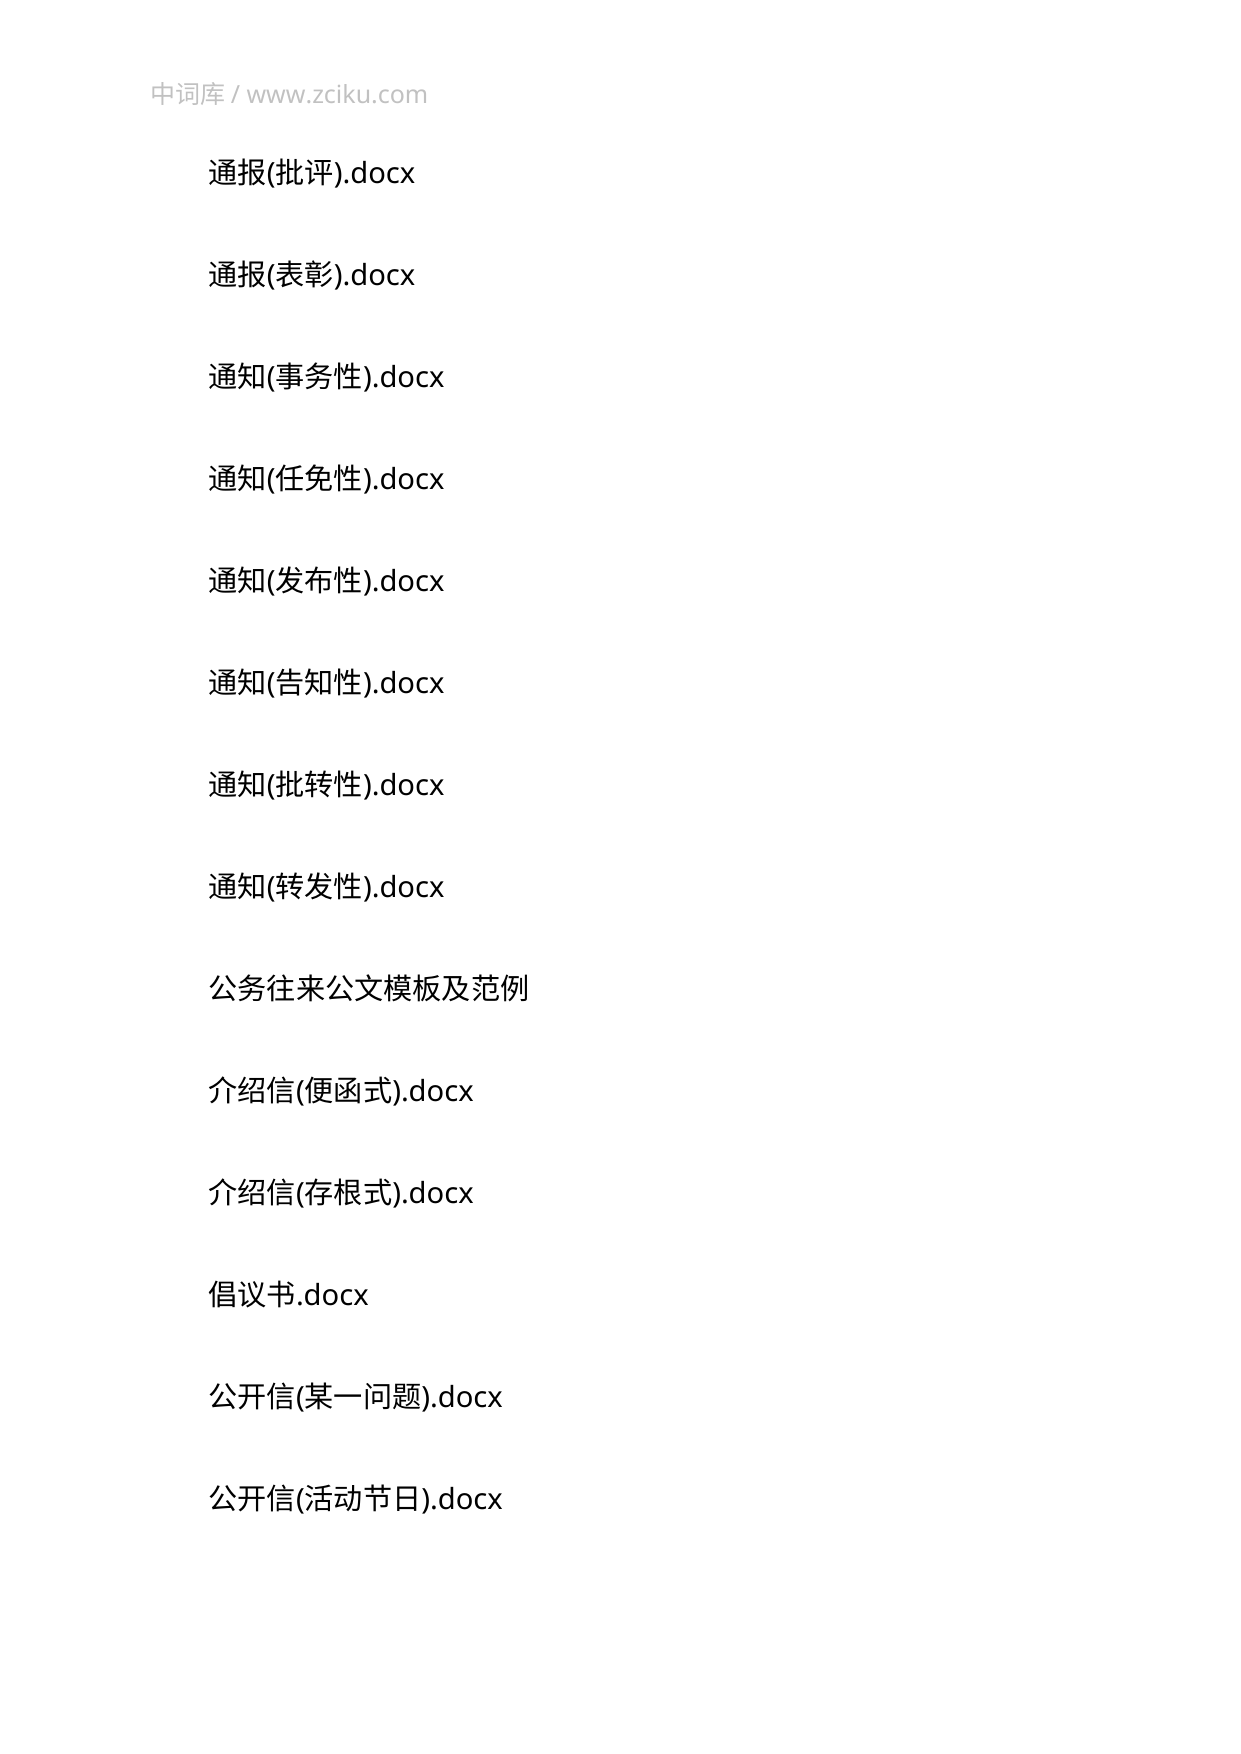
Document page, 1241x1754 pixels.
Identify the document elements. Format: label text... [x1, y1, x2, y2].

text 通报(批评).docx [150, 150, 1090, 192]
text 倡议书.docx [150, 1272, 1090, 1314]
text 通知(事务性).docx [150, 354, 1090, 396]
text 公开信(某一问题).docx [150, 1373, 1090, 1416]
text 介绍信(便函式).docx [150, 1068, 1090, 1110]
text 公开信(活动节日).docx [150, 1476, 1090, 1518]
text 通报(表彰).docx [150, 252, 1090, 294]
text 通知(批转性).docx [150, 762, 1090, 804]
text 通知(告知性).docx [150, 660, 1090, 702]
text 介绍信(存根式).docx [150, 1169, 1090, 1212]
text 通知(任免性).docx [150, 456, 1090, 498]
text 通知(发布性).docx [150, 558, 1090, 600]
text 通知(转发性).docx [150, 864, 1090, 906]
text 公务往来公文模板及范例 [150, 966, 1090, 1008]
